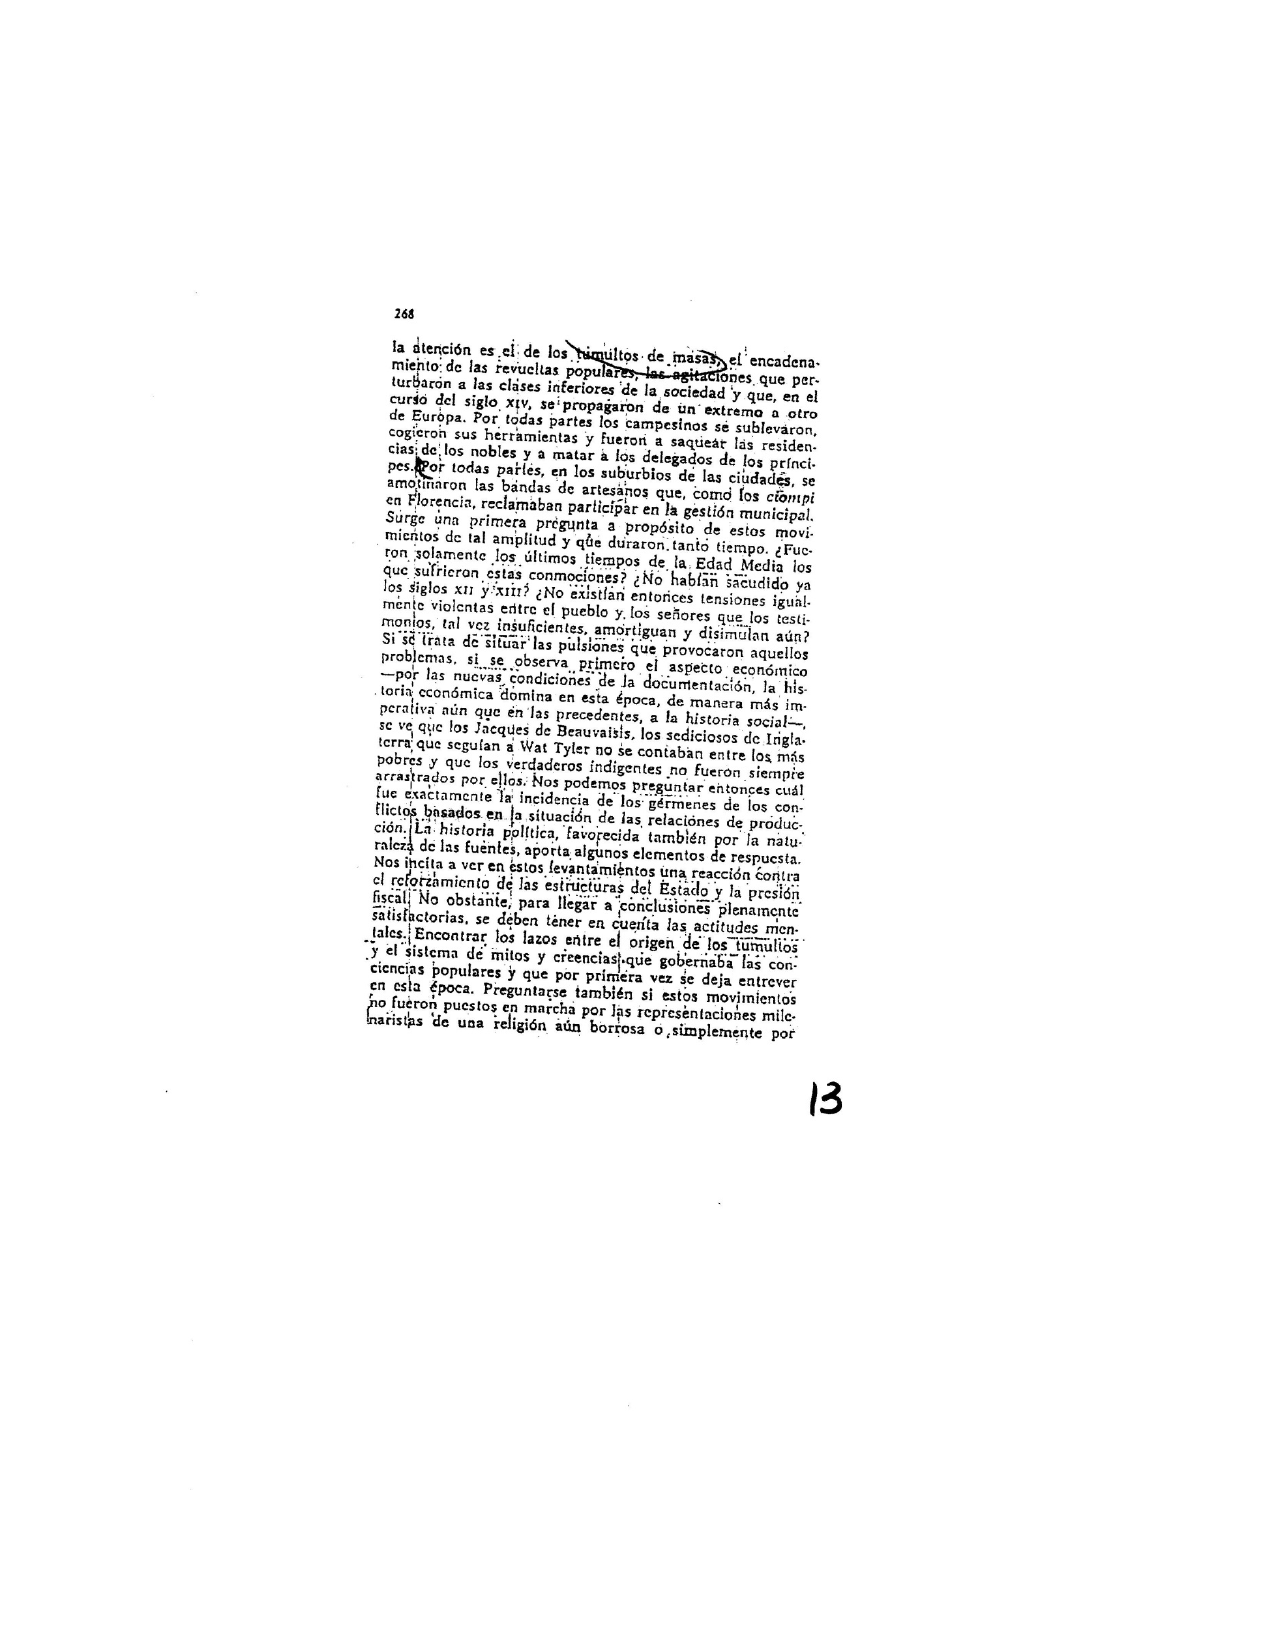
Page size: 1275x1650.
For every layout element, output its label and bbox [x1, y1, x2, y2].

picture [150, 150, 1125, 1490]
